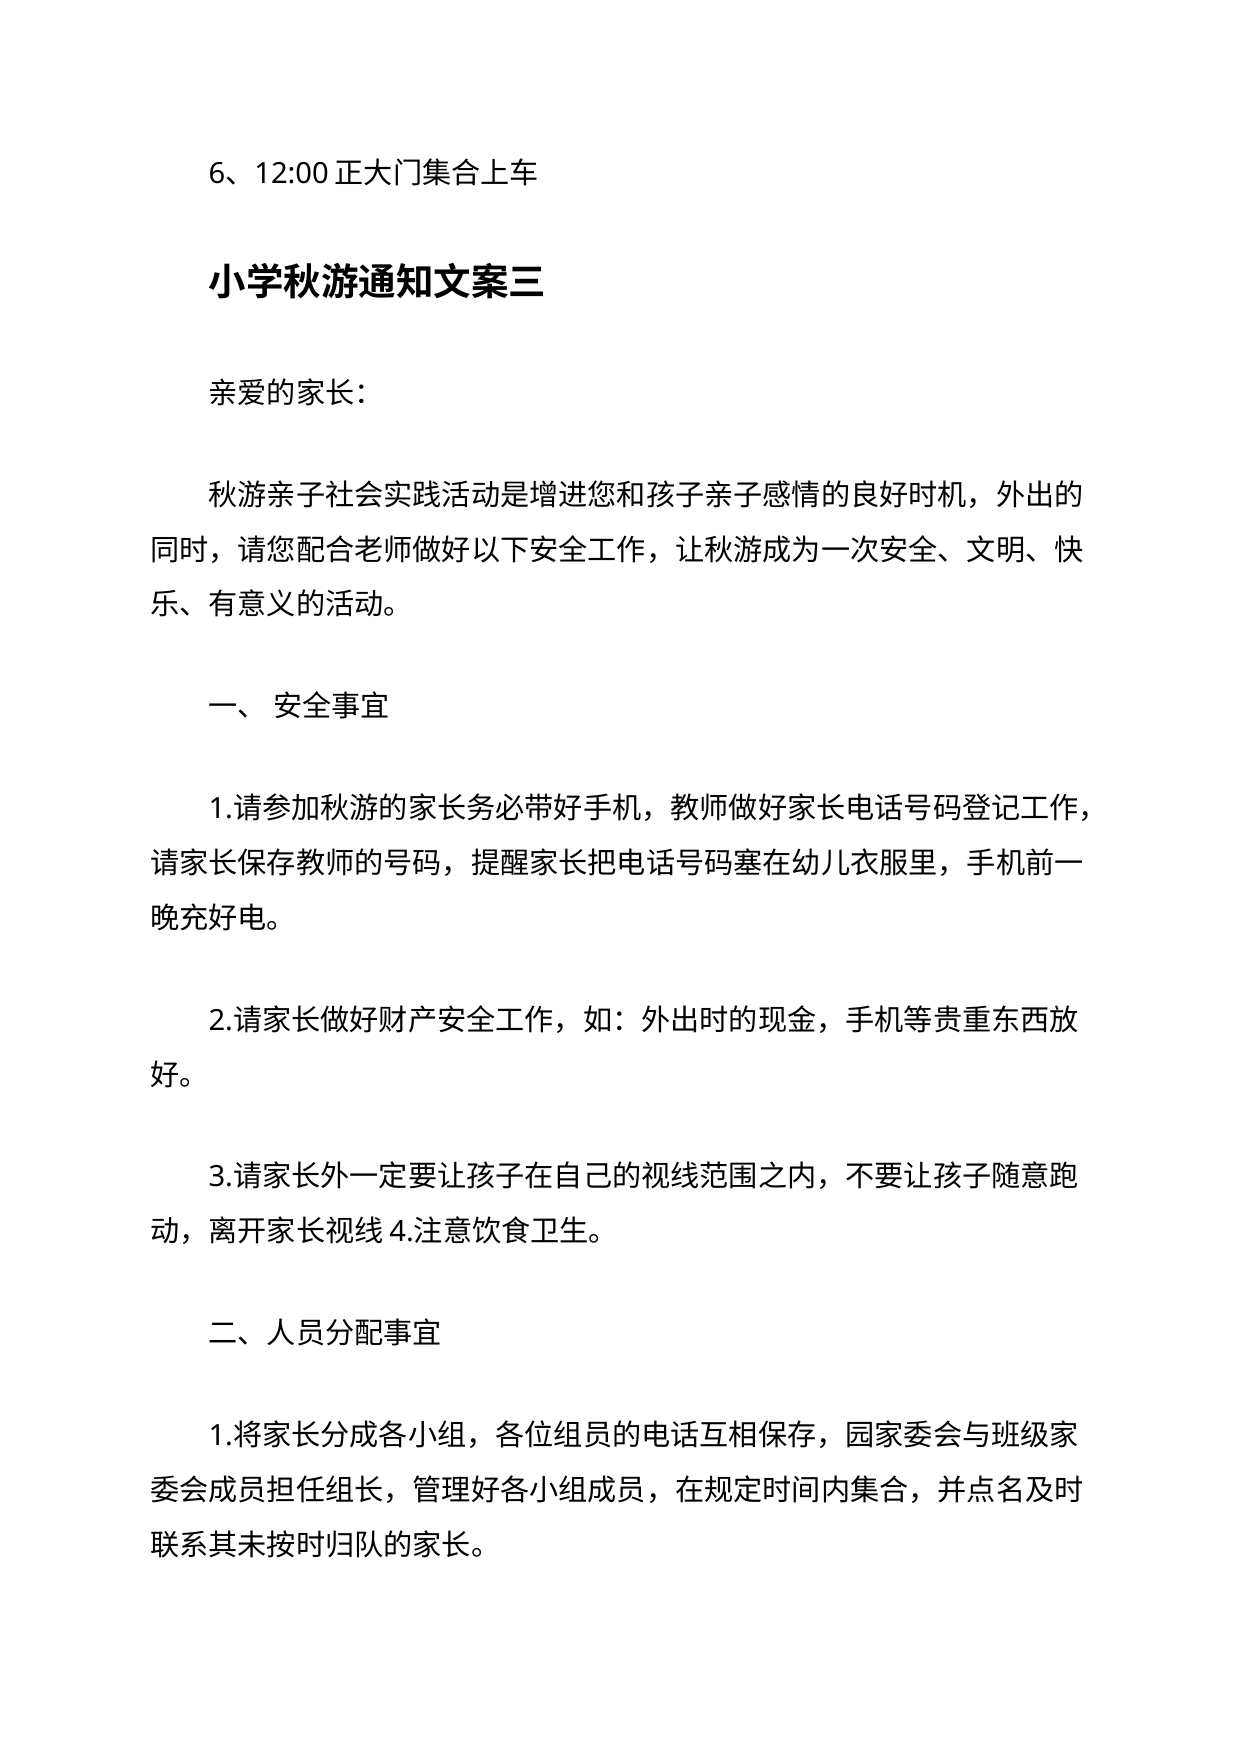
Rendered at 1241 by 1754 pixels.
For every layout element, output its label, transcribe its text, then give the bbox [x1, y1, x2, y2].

text 6、12:00正大门集合上车 [150, 150, 1090, 192]
text 一、 安全事宜 [150, 683, 1090, 725]
text 秋游亲子社会实践活动是增进您和孩子亲子感情的良好时机，外出的同时，请您配合老师做好以下安全工作，让秋游成为一次安全、文明、快乐、有意义的活动。 [150, 471, 1090, 623]
text 亲爱的家长： [150, 369, 1090, 412]
text 2.请家长做好财产安全工作，如：外出时的现金，手机等贵重东西放好。 [150, 996, 1090, 1093]
text 1.请参加秋游的家长务必带好手机，教师做好家长电话号码登记工作，请家长保存教师的号码，提醒家长把电话号码塞在幼儿衣服里，手机前一晚充好电。 [150, 784, 1090, 937]
text 二、人员分配事宜 [150, 1310, 1090, 1352]
text 3.请家长外一定要让孩子在自己的视线范围之内，不要让孩子随意跑动，离开家长视线4.注意饮食卫生。 [150, 1153, 1090, 1250]
text 1.将家长分成各小组，各位组员的电话互相保存，园家委会与班级家委会成员担任组长，管理好各小组成员，在规定时间内集合，并点名及时联系其未按时归队的家长。 [150, 1412, 1090, 1564]
text 小学秋游通知文案三 [150, 252, 1090, 306]
